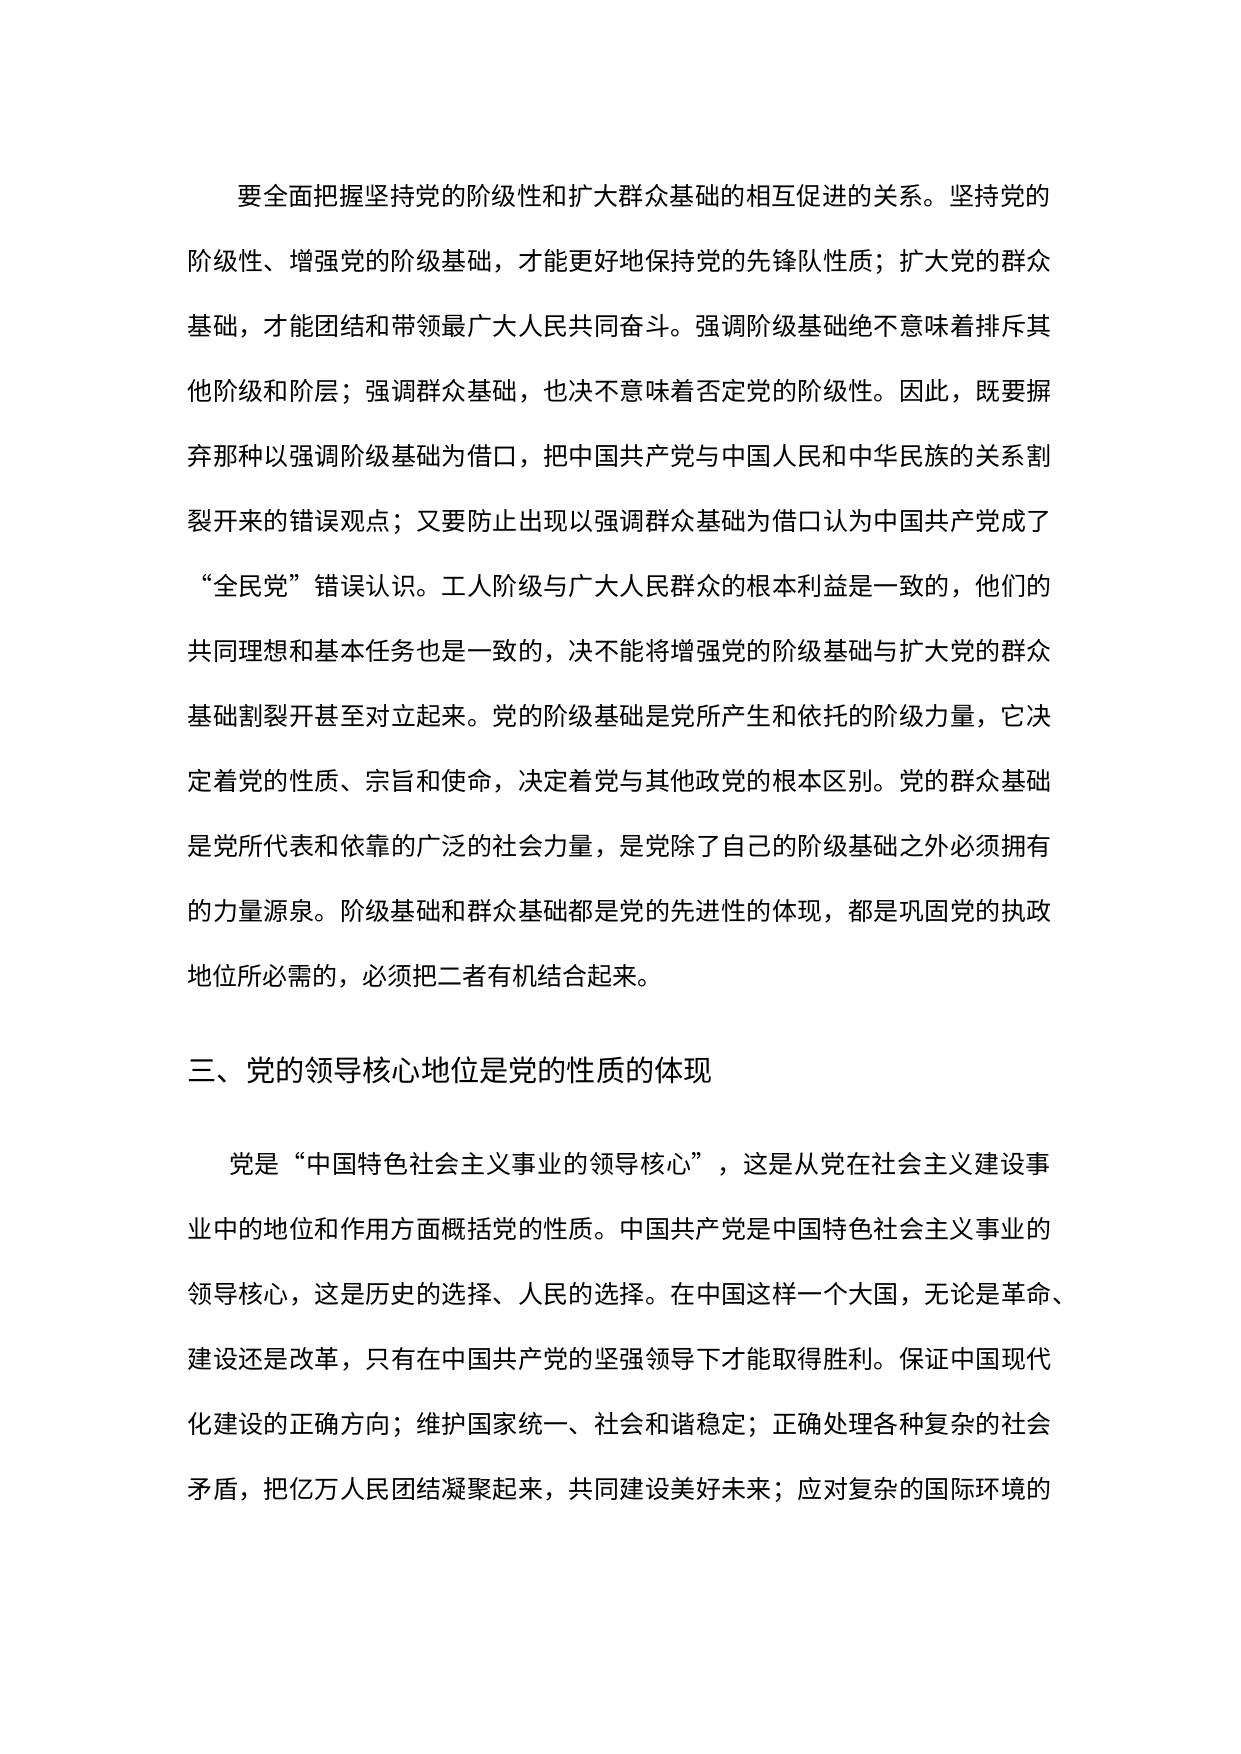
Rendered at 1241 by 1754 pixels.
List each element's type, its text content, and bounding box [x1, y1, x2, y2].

text 要全面把握坚持党的阶级性和扩大群众基础的相互促进的关系。坚持党的阶级性、增强党的阶级基础，才能更好地保持党的先锋队性质；扩大党的群众基础，才能团结和带领最广大人民共同奋斗。强调阶级基础绝不意味着排斥其他阶级和阶层；强调群众基础，也决不意味着否定党的阶级性。因此，既要摒弃那种以强调阶级基础为借口，把中国共产党与中国人民和中华民族的关系割裂开来的错误观点；又要防止出现以强调群众基础为借口认为中国共产党成了“全民党”错误认识。工人阶级与广大人民群众的根本利益是一致的，他们的共同理想和基本任务也是一致的，决不能将增强党的阶级基础与扩大党的群众基础割裂开甚至对立起来。党的阶级基础是党所产生和依托的阶级力量，它决定着党的性质、宗旨和使命，决定着党与其他政党的根本区别。党的群众基础是党所代表和依靠的广泛的社会力量，是党除了自己的阶级基础之外必须拥有的力量源泉。阶级基础和群众基础都是党的先进性的体现，都是巩固党的执政地位所必需的，必须把二者有机结合起来。 [187, 162, 1053, 1007]
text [187, 1130, 1053, 1520]
text 三、党的领导核心地位是党的性质的体现 [187, 1036, 1053, 1101]
